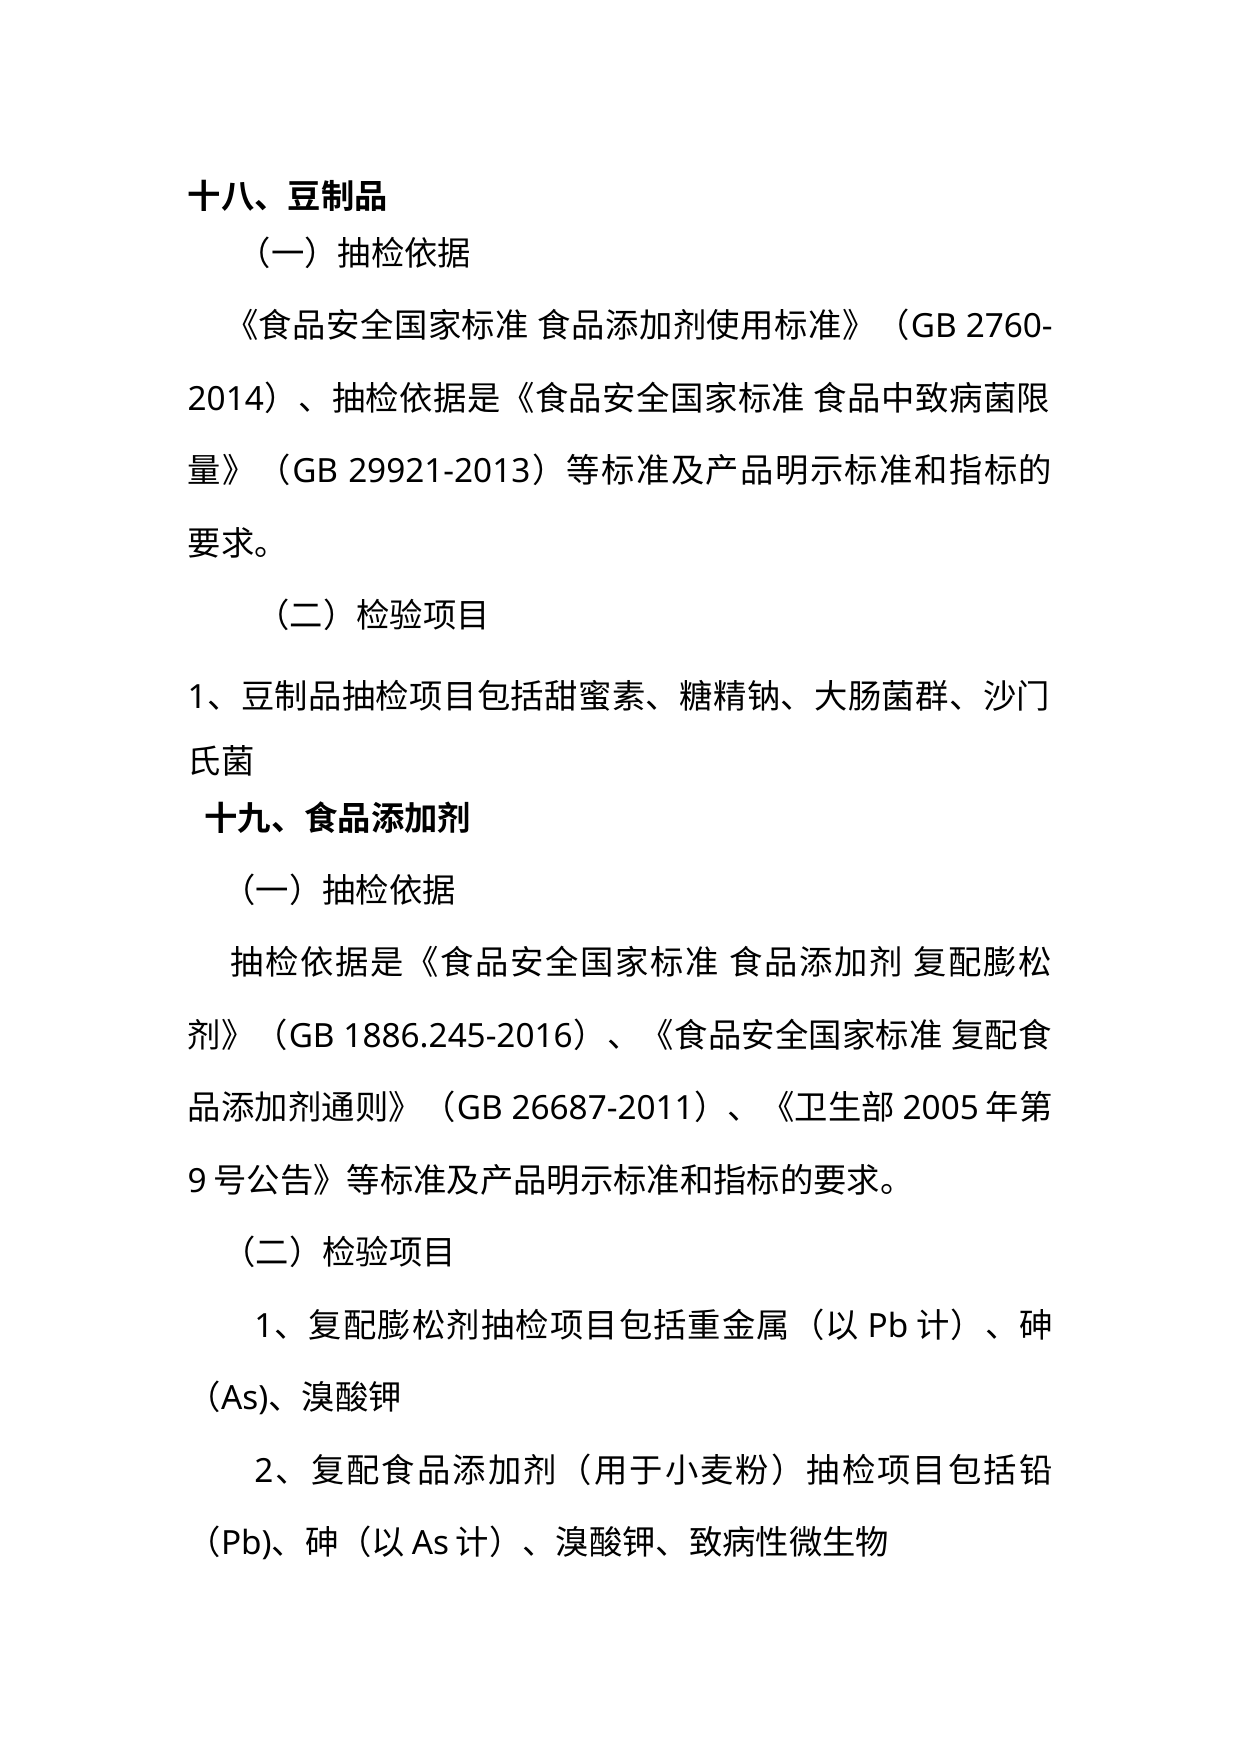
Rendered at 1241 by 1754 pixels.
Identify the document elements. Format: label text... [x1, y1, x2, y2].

text （一）抽检依据 [187, 227, 1053, 275]
text （一）抽检依据 [187, 864, 1053, 912]
text （二）检验项目 [187, 589, 1053, 637]
text （二）检验项目 [187, 1226, 1053, 1274]
text 1、豆制品抽检项目包括甜蜜素、糖精钠、大肠菌群、沙门氏菌 [187, 661, 1053, 791]
text 1、复配膨松剂抽检项目包括重金属（以Pb计）、砷（As)、溴酸钾 [187, 1298, 1053, 1419]
text 抽检依据是《食品安全国家标准 食品添加剂 复配膨松剂》（GB 1886.245-2016）、《食品安全国家标准 复配食品添加剂通则》（GB 26687-2011）、《卫生部2005年第9号公告》等标准及产品明示标准和指标的要求。 [187, 936, 1053, 1202]
text 《食品安全国家标准 食品添加剂使用标准》（GB 2760-2014）、抽检依据是《食品安全国家标准 食品中致病菌限量》（GB 29921-2013）等标准及产品明示标准和指标的要求。 [187, 299, 1053, 565]
text 2、复配食品添加剂（用于小麦粉）抽检项目包括铅（Pb)、砷（以As计）、溴酸钾、致病性微生物 [187, 1443, 1053, 1564]
text 十八、豆制品 [187, 162, 1053, 227]
text 十九、食品添加剂 [187, 791, 1053, 839]
